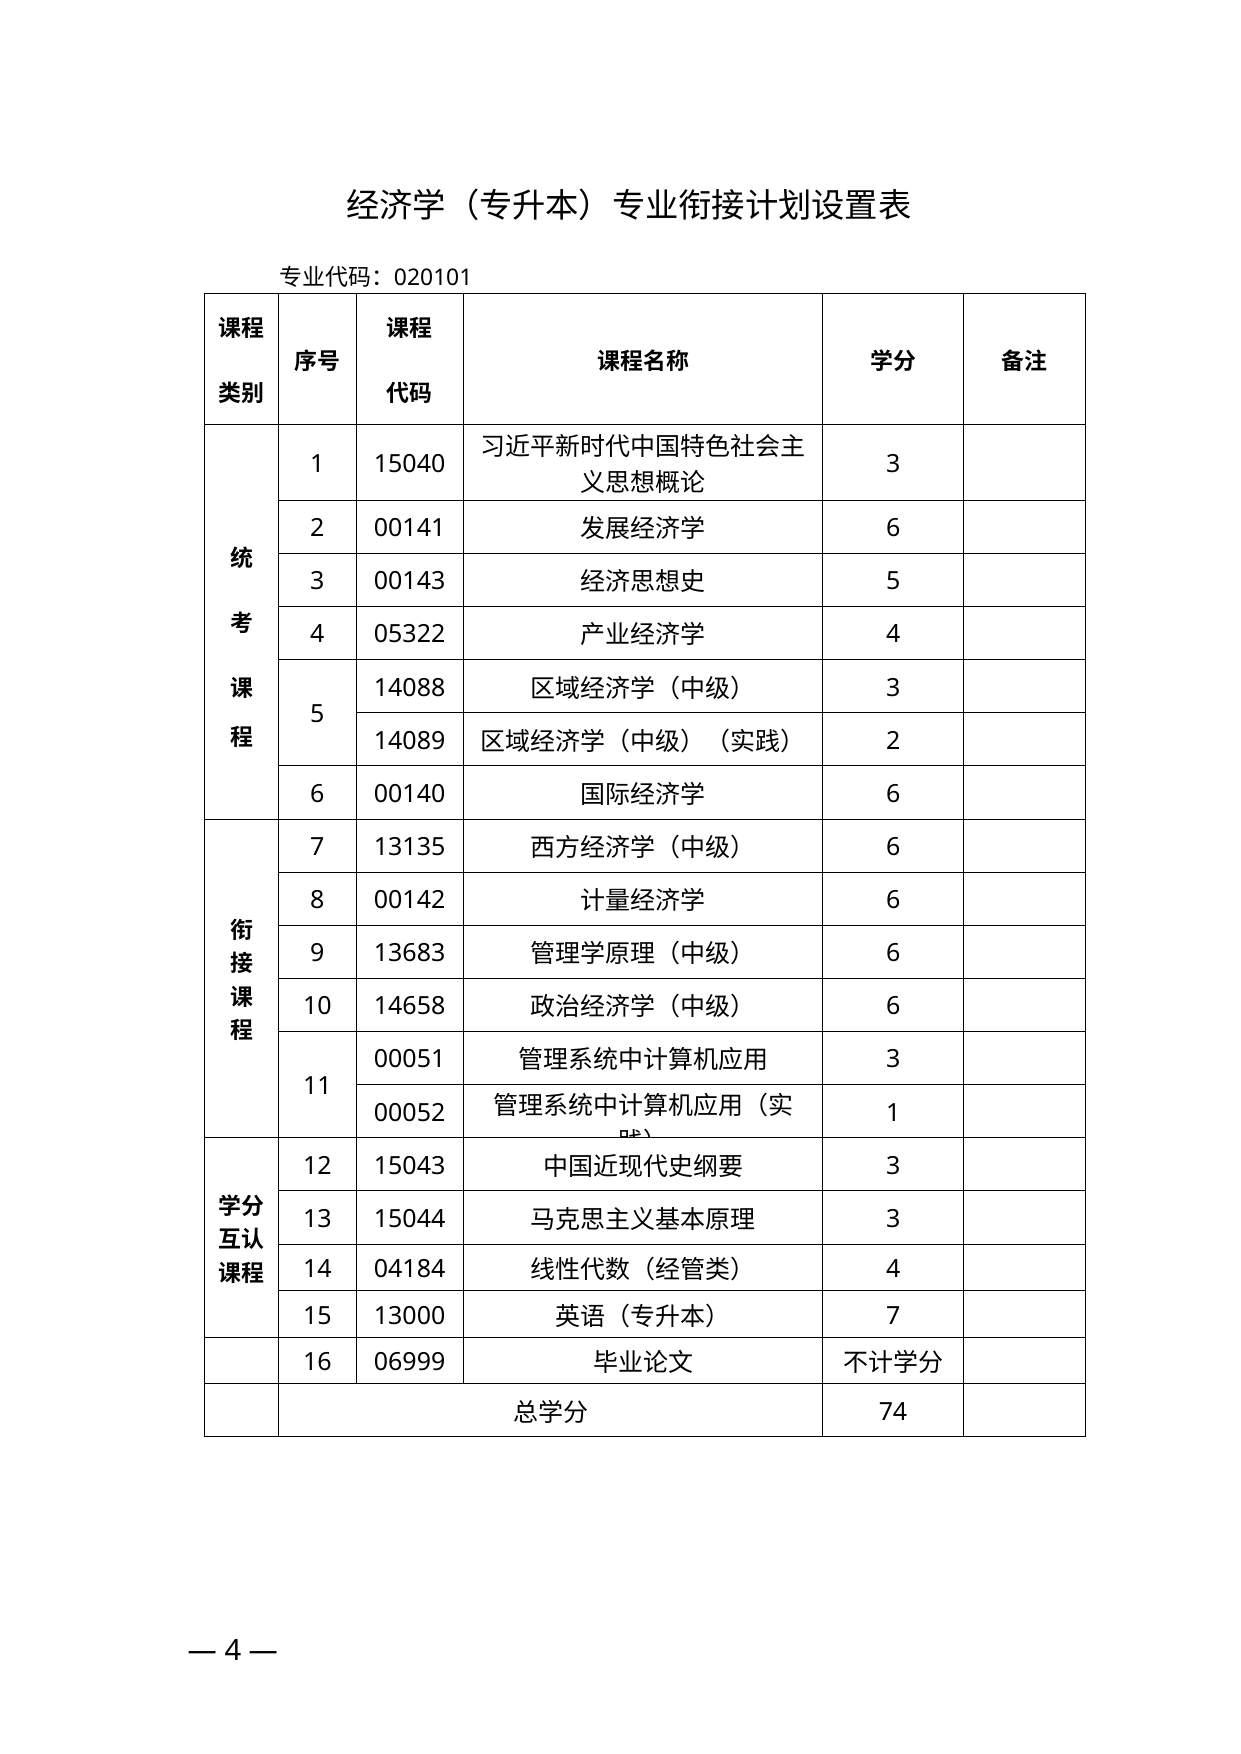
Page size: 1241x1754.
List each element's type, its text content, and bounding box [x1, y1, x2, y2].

table_header 课程 代码 [357, 294, 463, 424]
table_cell 15 [279, 1291, 356, 1337]
table_cell 区域经济学（中级）（实践） [464, 713, 822, 765]
table_cell 14658 [357, 979, 463, 1031]
table_cell 7 [823, 1291, 963, 1337]
table_cell [964, 766, 1085, 818]
table_header 学分 [823, 294, 963, 424]
table_cell 习近平新时代中国特色社会主义思想概论 [464, 425, 822, 500]
table_cell 14088 [357, 660, 463, 712]
table_cell 13135 [357, 820, 463, 872]
table_cell [964, 1245, 1085, 1290]
table_cell 经济思想史 [464, 554, 822, 606]
table_cell 12 [279, 1138, 356, 1190]
table_cell 00052 [357, 1085, 463, 1137]
table_cell 7 [279, 820, 356, 872]
table_cell 西方经济学（中级） [464, 820, 822, 872]
table_cell 5 [279, 660, 356, 765]
table_cell 05322 [357, 607, 463, 659]
table_cell 4 [279, 607, 356, 659]
subtitle 经济学（专升本）专业衔接计划设置表 [187, 162, 1070, 231]
table_cell [964, 713, 1085, 765]
table_cell 6 [823, 501, 963, 553]
table_cell 4 [823, 1245, 963, 1290]
table_cell 10 [279, 979, 356, 1031]
table_cell 6 [823, 873, 963, 925]
table_cell 毕业论文 [464, 1338, 822, 1383]
table_cell 00143 [357, 554, 463, 606]
table_cell [964, 607, 1085, 659]
table_cell 8 [279, 873, 356, 925]
table_cell [205, 1338, 278, 1383]
table_cell 13000 [357, 1291, 463, 1337]
table_cell 区域经济学（中级） [464, 660, 822, 712]
table_cell 15043 [357, 1138, 463, 1190]
table_cell 2 [823, 713, 963, 765]
table_cell 15040 [357, 425, 463, 500]
table_cell 14 [279, 1245, 356, 1290]
table_cell [964, 1191, 1085, 1243]
table_cell 国际经济学 [464, 766, 822, 818]
table_cell [964, 1085, 1085, 1137]
table_cell 6 [279, 766, 356, 818]
table_cell 74 [823, 1384, 963, 1436]
table_cell 04184 [357, 1245, 463, 1290]
table_cell [964, 820, 1085, 872]
table_cell [964, 425, 1085, 500]
table_cell [964, 1032, 1085, 1084]
table_cell 不计学分 [823, 1338, 963, 1383]
table_header 备注 [964, 294, 1085, 424]
table_header 课程名称 [464, 294, 822, 424]
table_cell 9 [279, 926, 356, 978]
table_cell 中国近现代史纲要 [464, 1138, 822, 1190]
table_cell 3 [823, 1138, 963, 1190]
table_cell 1 [279, 425, 356, 500]
table_cell 3 [823, 1191, 963, 1243]
table_cell 13 [279, 1191, 356, 1243]
table_cell 6 [823, 979, 963, 1031]
table_cell 6 [823, 766, 963, 818]
table_cell 发展经济学 [464, 501, 822, 553]
table_cell [964, 1338, 1085, 1383]
table_cell 06999 [357, 1338, 463, 1383]
table_cell 3 [823, 1032, 963, 1084]
table_cell 2 [279, 501, 356, 553]
table_cell 00051 [357, 1032, 463, 1084]
table_cell [964, 926, 1085, 978]
table_cell 6 [823, 926, 963, 978]
table_cell 总学分 [279, 1384, 822, 1436]
table_cell 13683 [357, 926, 463, 978]
table_cell [964, 979, 1085, 1031]
table_cell 16 [279, 1338, 356, 1383]
table_cell 线性代数（经管类） [464, 1245, 822, 1290]
table_cell [964, 1291, 1085, 1337]
table_cell 00142 [357, 873, 463, 925]
table_header 序号 [279, 294, 356, 424]
table_cell [964, 873, 1085, 925]
table_cell 政治经济学（中级） [464, 979, 822, 1031]
table_cell 管理系统中计算机应用（实践） [464, 1085, 822, 1137]
table_cell 4 [823, 607, 963, 659]
table_cell [964, 554, 1085, 606]
table_cell 马克思主义基本原理 [464, 1191, 822, 1243]
table_cell 5 [823, 554, 963, 606]
table_cell 11 [279, 1032, 356, 1137]
table_cell 15044 [357, 1191, 463, 1243]
table_cell 3 [279, 554, 356, 606]
table_cell [964, 660, 1085, 712]
table_cell 管理系统中计算机应用 [464, 1032, 822, 1084]
text 专业代码：020101 [187, 252, 1070, 293]
table_cell 管理学原理（中级） [464, 926, 822, 978]
table_cell 00140 [357, 766, 463, 818]
table_cell 产业经济学 [464, 607, 822, 659]
table_cell 3 [823, 425, 963, 500]
table_cell [964, 1384, 1085, 1436]
table_cell 1 [823, 1085, 963, 1137]
table_cell 统 考 课 程 [205, 425, 278, 818]
table_cell [964, 501, 1085, 553]
table_cell 计量经济学 [464, 873, 822, 925]
table_cell 英语（专升本） [464, 1291, 822, 1337]
table_cell 00141 [357, 501, 463, 553]
table_header 课程 类别 [205, 294, 278, 424]
table_cell 衔 接 课 程 [205, 820, 278, 1137]
table_cell 学分互认课程 [205, 1138, 278, 1337]
table_cell 6 [823, 820, 963, 872]
table_cell 14089 [357, 713, 463, 765]
table_cell [964, 1138, 1085, 1190]
table_cell 3 [823, 660, 963, 712]
table_cell [205, 1384, 278, 1436]
